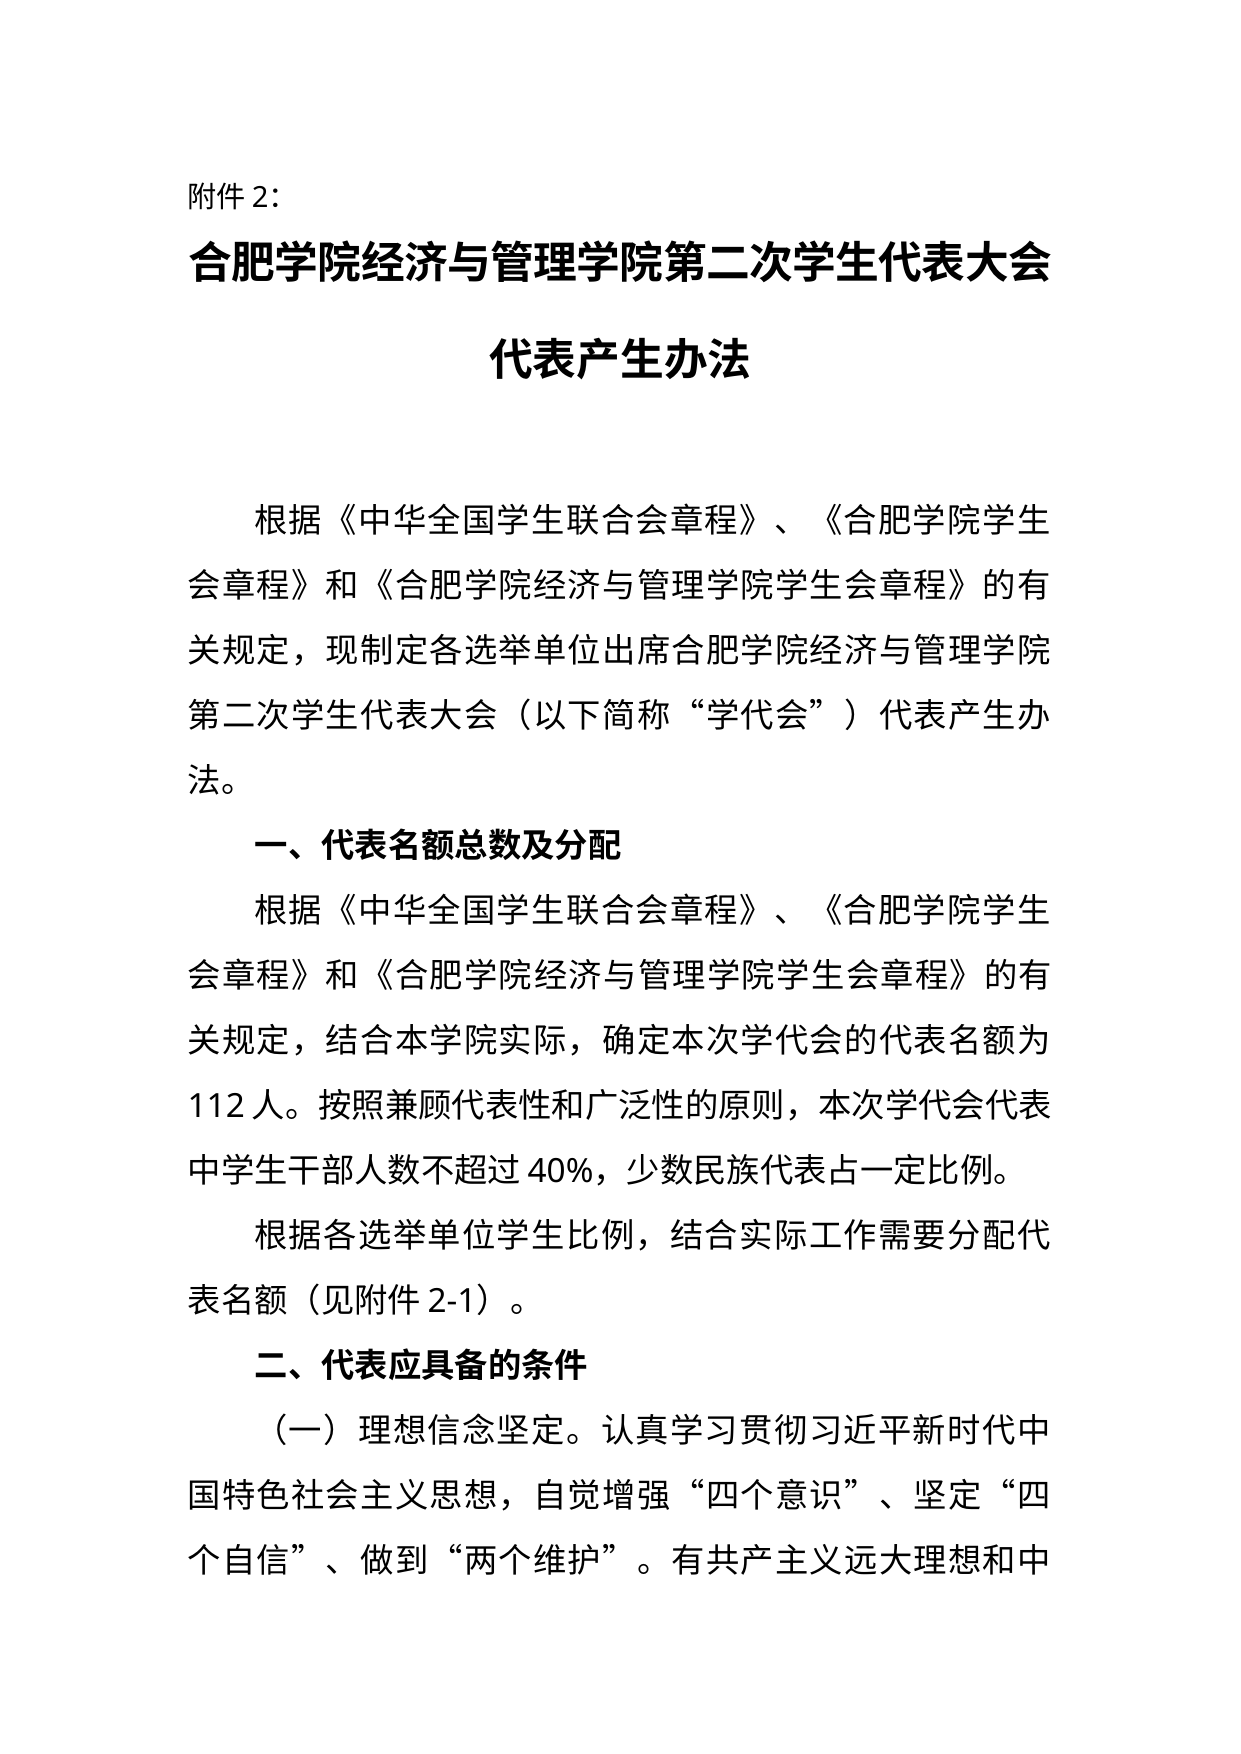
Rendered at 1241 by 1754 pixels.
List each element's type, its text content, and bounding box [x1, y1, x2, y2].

text 根据各选举单位学生比例，结合实际工作需要分配代表名额（见附件2-1）。 [187, 1200, 1053, 1330]
text 代表产生办法 [187, 324, 1053, 389]
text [187, 1395, 1053, 1590]
text 一、代表名额总数及分配 [187, 810, 1053, 875]
text 合肥学院经济与管理学院第二次学生代表大会 [187, 227, 1053, 292]
text 二、代表应具备的条件 [187, 1330, 1053, 1395]
text 根据《中华全国学生联合会章程》、《合肥学院学生会章程》和《合肥学院经济与管理学院学生会章程》的有关规定，现制定各选举单位出席合肥学院经济与管理学院第二次学生代表大会（以下简称“学代会”）代表产生办法。 [187, 485, 1053, 810]
text 根据《中华全国学生联合会章程》、《合肥学院学生会章程》和《合肥学院经济与管理学院学生会章程》的有关规定，结合本学院实际，确定本次学代会的代表名额为112人。按照兼顾代表性和广泛性的原则，本次学代会代表中学生干部人数不超过40%，少数民族代表占一定比例。 [187, 875, 1053, 1200]
text 附件2： [187, 162, 1053, 227]
